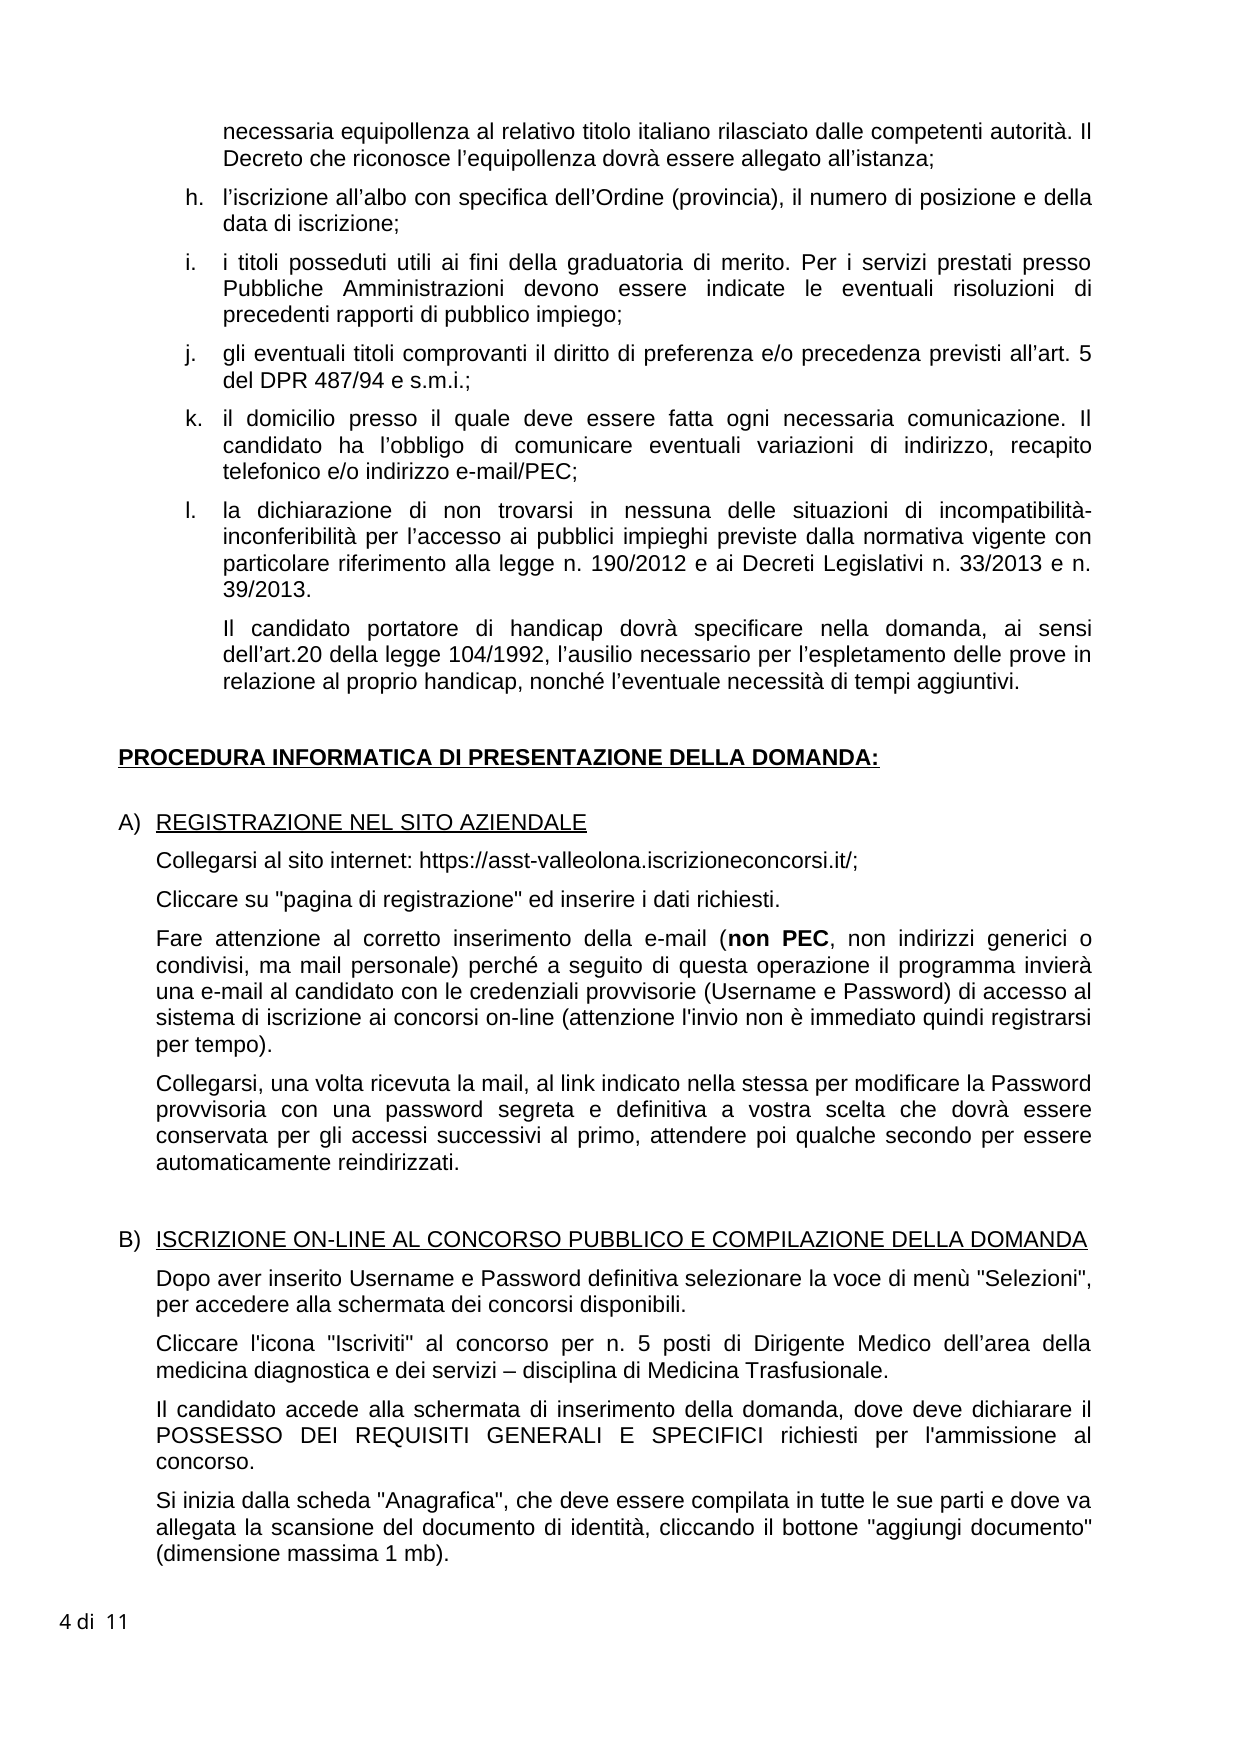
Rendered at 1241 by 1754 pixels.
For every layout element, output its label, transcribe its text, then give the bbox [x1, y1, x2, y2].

list ISCRIZIONE ON-LINE AL CONCORSO PUBBLICO E COMPILAZIONE DELLA DOMANDA [118, 1226, 1093, 1253]
text Cliccare su "pagina di registrazione" ed inserire i dati richiesti. [156, 886, 1093, 913]
text Collegarsi, una volta ricevuta la mail, al link indicato nella stessa per modificare la Password provvisoria con una password segreta e definitiva a vostra scelta che dovrà essere conservata per gli accessi successivi al primo, attendere poi qualche secondo per essere automaticamente reindirizzati. [156, 1069, 1093, 1175]
list la dichiarazione di non trovarsi in nessuna delle situazioni di incompatibilità-inconferibilità per l’accesso ai pubblici impieghi previste dalla normativa vigente con particolare riferimento alla legge n. 190/2012 e ai Decreti Legislativi n. 33/2013 e n. 39/2013. [185, 497, 1093, 602]
list i titoli posseduti utili ai fini della graduatoria di merito. Per i servizi prestati presso Pubbliche Amministrazioni devono essere indicate le eventuali risoluzioni di precedenti rapporti di pubblico impiego; [185, 249, 1093, 328]
text Fare attenzione al corretto inserimento della e-mail (non PEC, non indirizzi generici o condivisi, ma mail personale) perché a seguito di questa operazione il programma invierà una e-mail al candidato con le credenziali provvisorie (Username e Password) di accesso al sistema di iscrizione ai concorsi on-line (attenzione l'invio non è immediato quindi registrarsi per tempo). [156, 925, 1093, 1057]
list il domicilio presso il quale deve essere fatta ogni necessaria comunicazione. Il candidato ha l’obbligo di comunicare eventuali variazioni di indirizzo, recapito telefonico e/o indirizzo e-mail/PEC; [185, 405, 1093, 484]
text PROCEDURA INFORMATICA DI PRESENTAZIONE DELLA DOMANDA: [118, 744, 1093, 771]
text Dopo aver inserito Username e Password definitiva selezionare la voce di menù "Selezioni", per accedere alla schermata dei concorsi disponibili. [156, 1265, 1093, 1318]
text Il candidato accede alla schermata di inserimento della domanda, dove deve dichiarare il POSSESSO DEI REQUISITI GENERALI E SPECIFICI richiesti per l'ammissione al concorso. [156, 1396, 1093, 1474]
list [185, 118, 1093, 171]
text Il candidato portatore di handicap dovrà specificare nella domanda, ai sensi dell’art.20 della legge 104/1992, l’ausilio necessario per l’espletamento delle prove in relazione al proprio handicap, nonché l’eventuale necessità di tempi aggiuntivi. [223, 615, 1093, 694]
list l’iscrizione all’albo con specifica dell’Ordine (provincia), il numero di posizione e della data di iscrizione; [185, 183, 1093, 236]
text Collegarsi al sito internet: https://asst-valleolona.iscrizioneconcorsi.it/; [156, 847, 1093, 874]
list gli eventuali titoli comprovanti il diritto di preferenza e/o precedenza previsti all’art. 5 del DPR 487/94 e s.m.i.; [185, 340, 1093, 393]
text Si inizia dalla scheda "Anagrafica", che deve essere compilata in tutte le sue parti e dove va allegata la scansione del documento di identità, cliccando il bottone "aggiungi documento" (dimensione massima 1 mb). [156, 1487, 1093, 1566]
text Cliccare l'icona "Iscriviti" al concorso per n. 5 posti di Dirigente Medico dell’area della medicina diagnostica e dei servizi – disciplina di Medicina Trasfusionale. [156, 1330, 1093, 1383]
list REGISTRAZIONE NEL SITO AZIENDALE [118, 809, 1093, 835]
